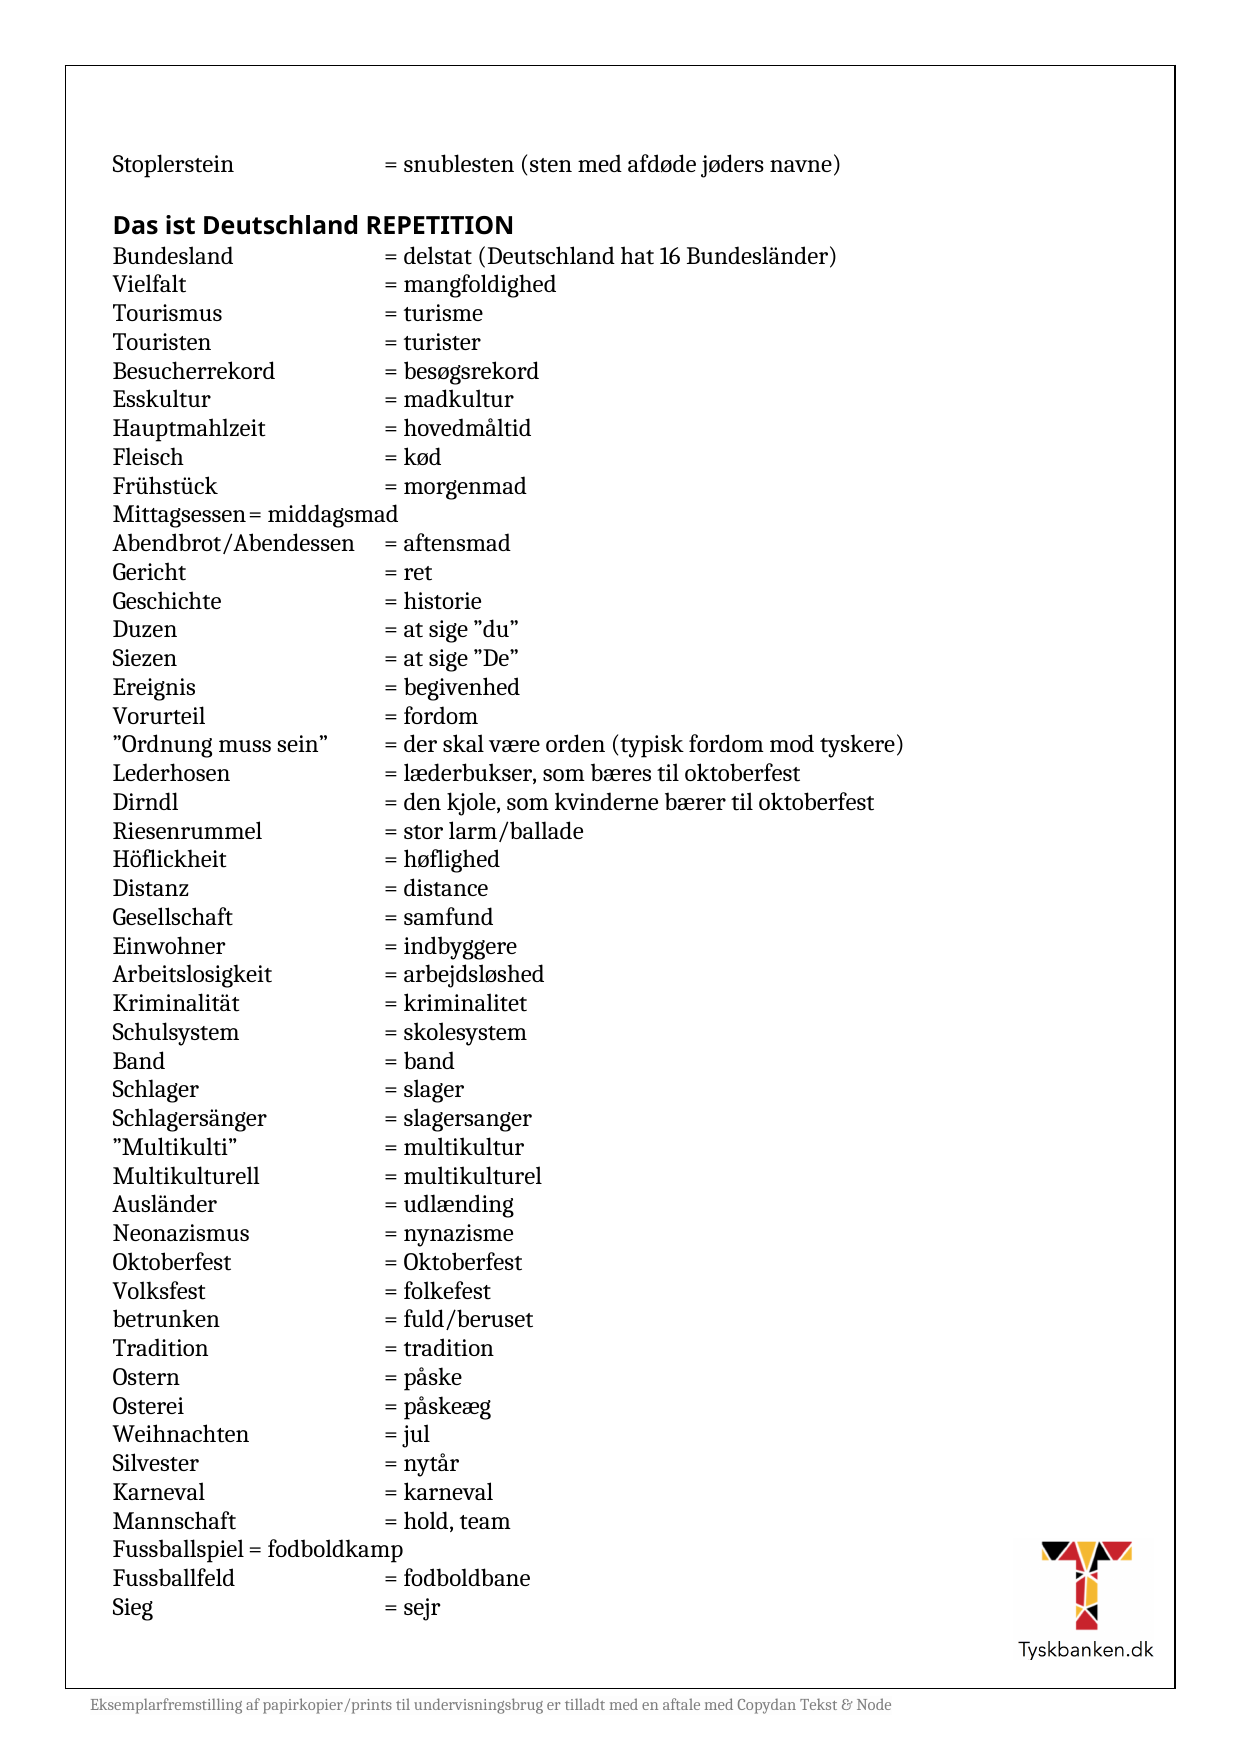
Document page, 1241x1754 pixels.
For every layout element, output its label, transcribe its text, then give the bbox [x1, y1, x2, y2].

text Tradition = tradition [112, 1334, 1128, 1363]
text Osterei = påskeæg [112, 1392, 1128, 1420]
text Band = band [112, 1047, 1128, 1075]
text Touristen = turister [112, 328, 1128, 357]
text betrunken = fuld/beruset [112, 1305, 1128, 1334]
text Dirndl = den kjole, som kvinderne bærer til oktoberfest [112, 788, 1128, 817]
text Siezen = at sige ”De” [112, 644, 1128, 673]
text Silvester = nytår [112, 1449, 1128, 1478]
text Ostern = påske [112, 1363, 1128, 1392]
text Einwohner = indbyggere [112, 932, 1128, 960]
picture [1012, 1538, 1154, 1659]
text Kriminalität = kriminalitet [112, 989, 1128, 1018]
text Schlagersänger = slagersanger [112, 1104, 1128, 1133]
text Das ist Deutschland REPETITION [112, 207, 1128, 242]
text Besucherrekord = besøgsrekord [112, 357, 1128, 385]
text Schlager = slager [112, 1075, 1128, 1104]
text Karneval = karneval [112, 1478, 1128, 1507]
text Geschichte = historie [112, 587, 1128, 615]
text Gesellschaft = samfund [112, 903, 1128, 932]
text Lederhosen = læderbukser, som bæres til oktoberfest [112, 759, 1128, 788]
text Multikulturell = multikulturel [112, 1162, 1128, 1190]
text Stoplerstein = snublesten (sten med afdøde jøders navne) [112, 150, 1128, 179]
text Höflickheit = høflighed [112, 845, 1128, 874]
text Vorurteil = fordom [112, 702, 1128, 730]
text Vielfalt = mangfoldighed [112, 270, 1128, 299]
text Fussballfeld = fodboldbane [112, 1564, 1012, 1593]
text Schulsystem = skolesystem [112, 1018, 1128, 1047]
text Weihnachten = jul [112, 1420, 1128, 1449]
text Hauptmahlzeit = hovedmåltid [112, 414, 1128, 443]
text Sieg = sejr [112, 1593, 1012, 1622]
text Oktoberfest = Oktoberfest [112, 1248, 1128, 1277]
text Abendbrot/Abendessen = aftensmad [112, 529, 1128, 558]
text Neonazismus = nynazisme [112, 1219, 1128, 1248]
text Mittagsessen = middagsmad [112, 500, 1128, 529]
text ”Multikulti” = multikultur [112, 1133, 1128, 1162]
text Fleisch = kød [112, 443, 1128, 472]
text Riesenrummel = stor larm/ballade [112, 817, 1128, 845]
text Frühstück = morgenmad [112, 472, 1128, 500]
text Ereignis = begivenhed [112, 673, 1128, 702]
text Bundesland = delstat (Deutschland hat 16 Bundesländer) [112, 242, 1128, 270]
text Gericht = ret [112, 558, 1128, 587]
text Fussballspiel = fodboldkamp [112, 1535, 1128, 1564]
text Arbeitslosigkeit = arbejdsløshed [112, 960, 1128, 989]
text Duzen = at sige ”du” [112, 615, 1128, 644]
text Ausländer = udlænding [112, 1190, 1128, 1219]
text ”Ordnung muss sein” = der skal være orden (typisk fordom mod tyskere) [112, 730, 1128, 759]
text Volksfest = folkefest [112, 1277, 1128, 1305]
text Tourismus = turisme [112, 299, 1128, 328]
text Distanz = distance [112, 874, 1128, 903]
text Esskultur = madkultur [112, 385, 1128, 414]
text Mannschaft = hold, team [112, 1507, 1128, 1535]
